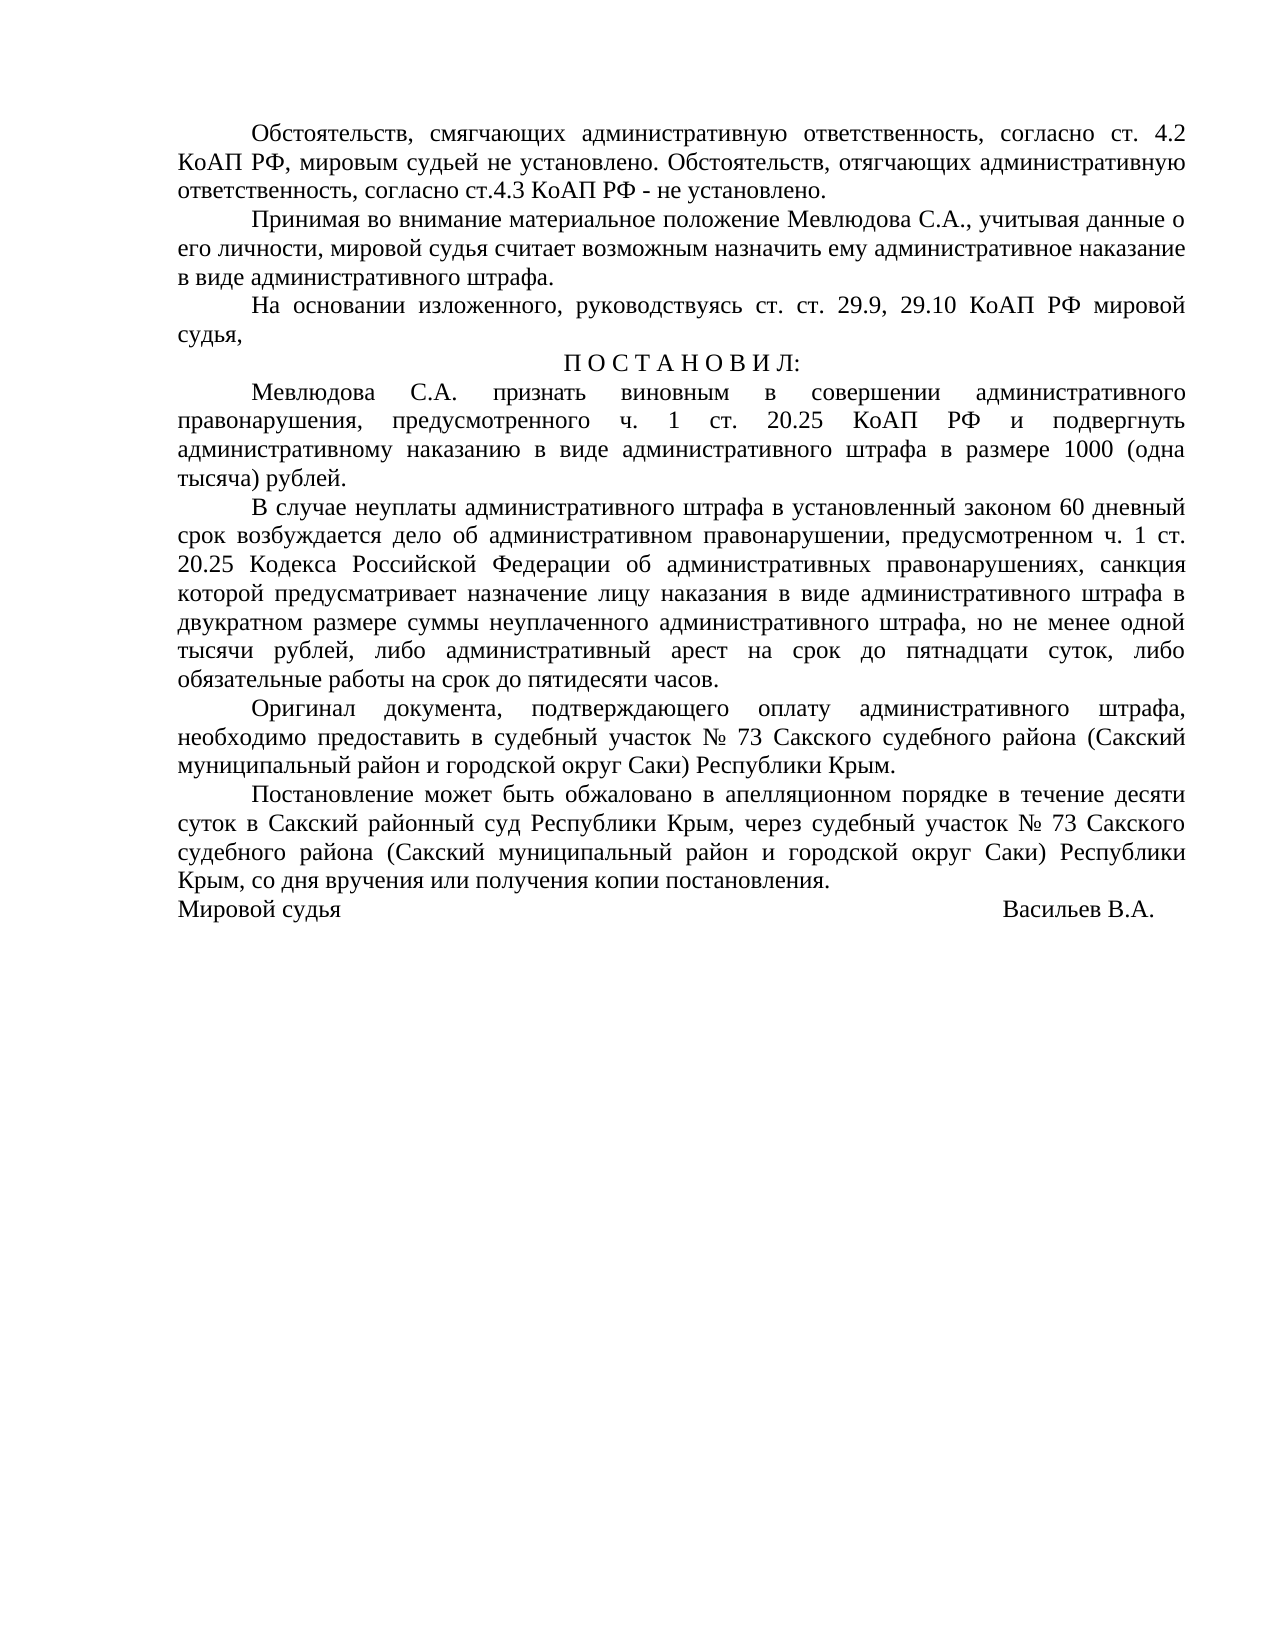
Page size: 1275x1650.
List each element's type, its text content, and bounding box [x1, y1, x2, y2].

text П О С Т А Н О В И Л: [177, 348, 1186, 377]
text Мевлюдова С.А. признать виновным в совершении административного правонарушения, предусмотренного ч. 1 ст. 20.25 КоАП РФ и подвергнуть административному наказанию в виде административного штрафа в размере 1000 (одна тысяча) рублей. [177, 377, 1186, 492]
text Принимая во внимание материальное положение Мевлюдова С.А., учитывая данные о его личности, мировой судья считает возможным назначить ему административное наказание в виде административного штрафа. [177, 204, 1186, 291]
text На основании изложенного, руководствуясь ст. ст. 29.9, 29.10 КоАП РФ мировой судья, [177, 291, 1186, 348]
text Постановление может быть обжаловано в апелляционном порядке в течение десяти суток в Сакский районный суд Республики Крым, через судебный участок № 73 Сакского судебного района (Сакский муниципальный район и городской округ Саки) Республики Крым, со дня вручения или получения копии постановления. [177, 779, 1186, 894]
text Обстоятельств, смягчающих административную ответственность, согласно ст. 4.2 КоАП РФ, мировым судьей не установлено. Обстоятельств, отягчающих административную ответственность, согласно ст.4.3 КоАП РФ - не установлено. [177, 118, 1186, 204]
text Оригинал документа, подтверждающего оплату административного штрафа, необходимо предоставить в судебный участок № 73 Сакского судебного района (Сакский муниципальный район и городской округ Саки) Республики Крым. [177, 693, 1186, 779]
text Мировой судья Васильев В.А. [177, 894, 1186, 923]
text В случае неуплаты административного штрафа в установленный законом 60 дневный срок возбуждается дело об административном правонарушении, предусмотренном ч. 1 ст. 20.25 Кодекса Российской Федерации об административных правонарушениях, санкция которой предусматривает назначение лицу наказания в виде административного штрафа в двукратном размере суммы неуплаченного административного штрафа, но не менее одной тысячи рублей, либо административный арест на срок до пятнадцати суток, либо обязательные работы на срок до пятидесяти часов. [177, 492, 1186, 693]
